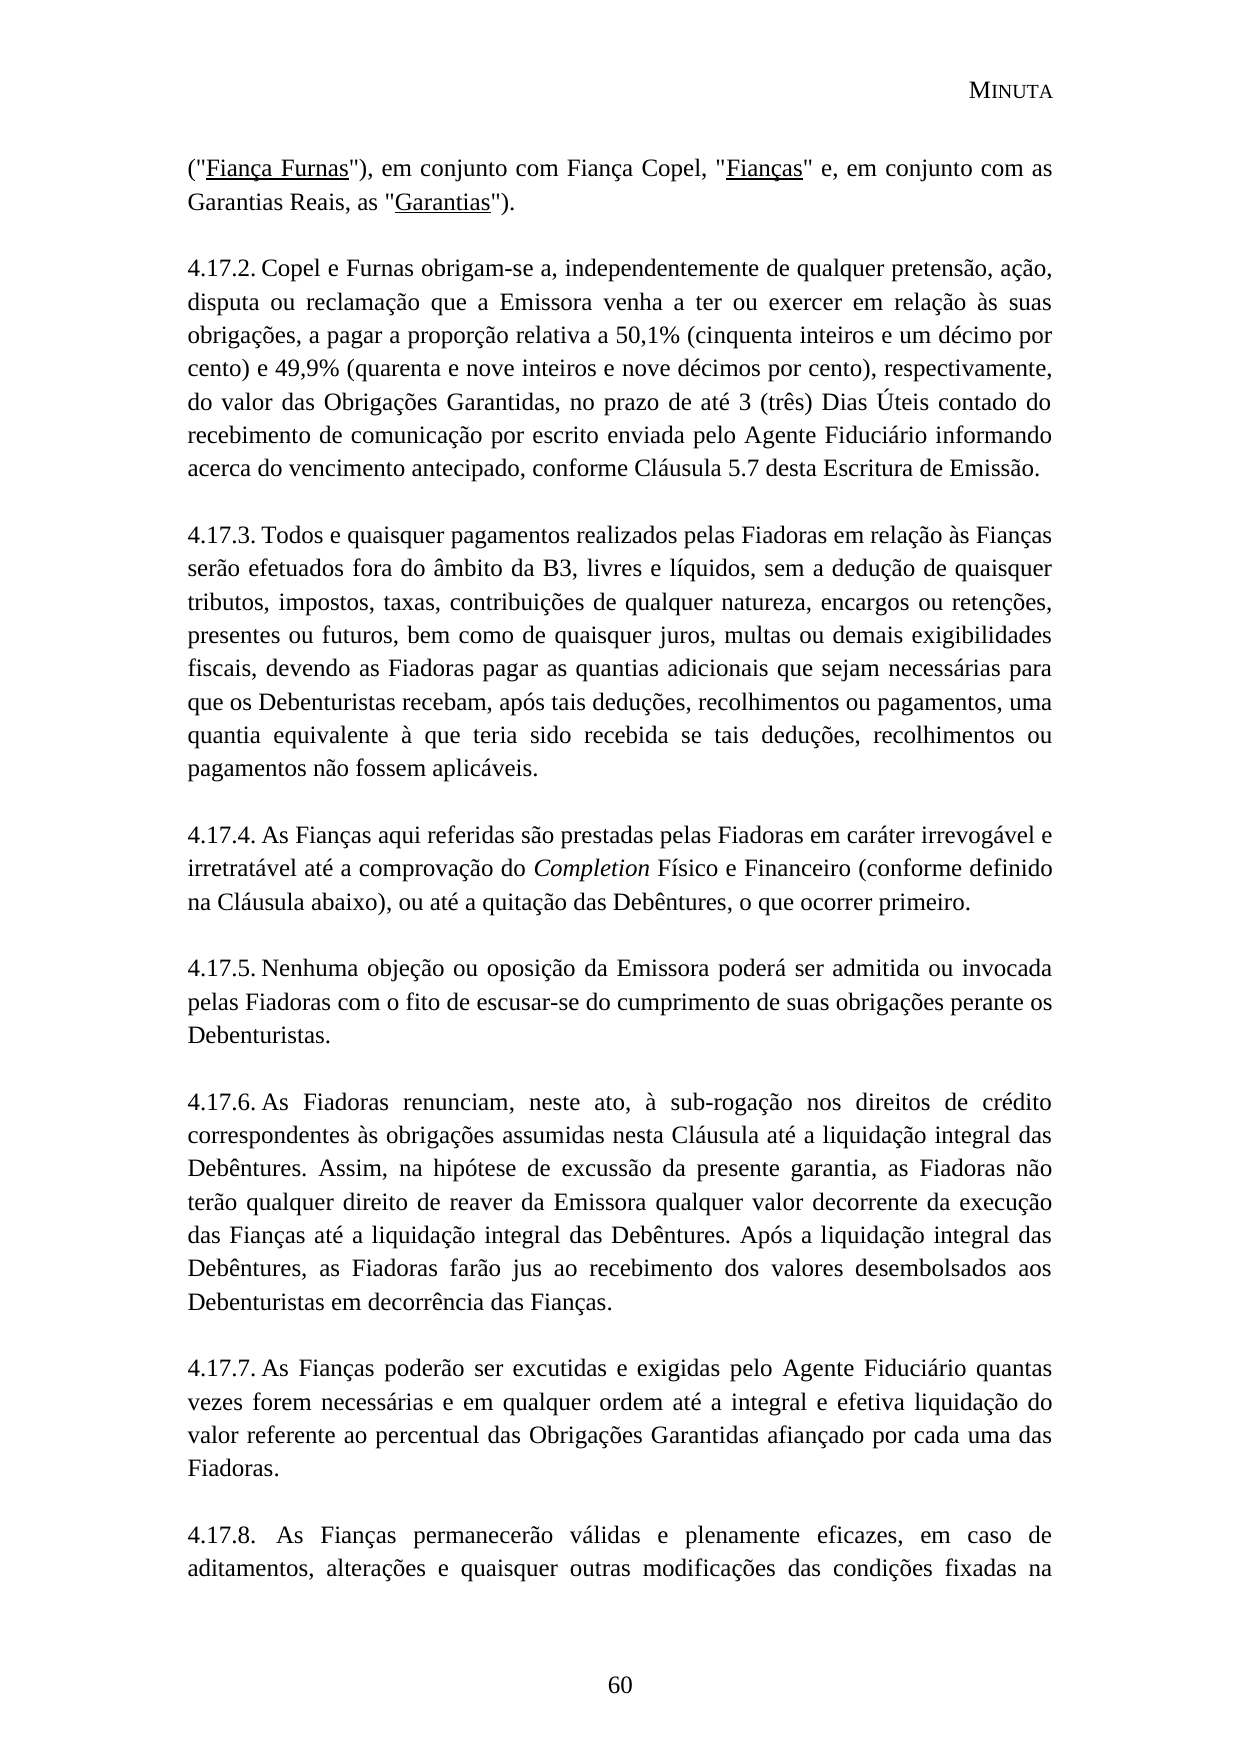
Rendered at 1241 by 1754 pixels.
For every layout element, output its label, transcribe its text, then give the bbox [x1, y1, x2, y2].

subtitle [187, 1517, 1053, 1583]
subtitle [187, 150, 1053, 217]
subtitle Copel e Furnas obrigam-se a, independentemente de qualquer pretensão, ação, disputa ou reclamação que a Emissora venha a ter ou exercer em relação às suas obrigações, a pagar a proporção relativa a 50,1% (cinquenta inteiros e um décimo por cento) e 49,9% (quarenta e nove inteiros e nove décimos por cento), respectivamente, do valor das Obrigações Garantidas, no prazo de até 3 (três) Dias Úteis contado do recebimento de comunicação por escrito enviada pelo Agente Fiduciário informando acerca do vencimento antecipado, conforme Cláusula 5.7 desta Escritura de Emissão. [187, 250, 1053, 483]
subtitle Nenhuma objeção ou oposição da Emissora poderá ser admitida ou invocada pelas Fiadoras com o fito de escusar-se do cumprimento de suas obrigações perante os Debenturistas. [187, 950, 1053, 1050]
subtitle As Fianças poderão ser excutidas e exigidas pelo Agente Fiduciário quantas vezes forem necessárias e em qualquer ordem até a integral e efetiva liquidação do valor referente ao percentual das Obrigações Garantidas afiançado por cada uma das Fiadoras. [187, 1350, 1053, 1483]
subtitle As Fianças aqui referidas são prestadas pelas Fiadoras em caráter irrevogável e irretratável até a comprovação do Completion Físico e Financeiro (conforme definido na Cláusula 4.19.1 abaixo), ou até a quitação das Debêntures, o que ocorrer primeiro. [187, 817, 1053, 917]
subtitle As Fiadoras renunciam, neste ato, à sub-rogação nos direitos de crédito correspondentes às obrigações assumidas nesta Cláusula até a liquidação integral das Debêntures. Assim, na hipótese de excussão da presente garantia, as Fiadoras não terão qualquer direito de reaver da Emissora qualquer valor decorrente da execução das Fianças até a liquidação integral das Debêntures. Após a liquidação integral das Debêntures, as Fiadoras farão jus ao recebimento dos valores desembolsados aos Debenturistas em decorrência das Fianças. [187, 1083, 1053, 1317]
subtitle Todos e quaisquer pagamentos realizados pelas Fiadoras em relação às Fianças serão efetuados fora do âmbito da B3, livres e líquidos, sem a dedução de quaisquer tributos, impostos, taxas, contribuições de qualquer natureza, encargos ou retenções, presentes ou futuros, bem como de quaisquer juros, multas ou demais exigibilidades fiscais, devendo as Fiadoras pagar as quantias adicionais que sejam necessárias para que os Debenturistas recebam, após tais deduções, recolhimentos ou pagamentos, uma quantia equivalente à que teria sido recebida se tais deduções, recolhimentos ou pagamentos não fossem aplicáveis. [187, 517, 1053, 783]
